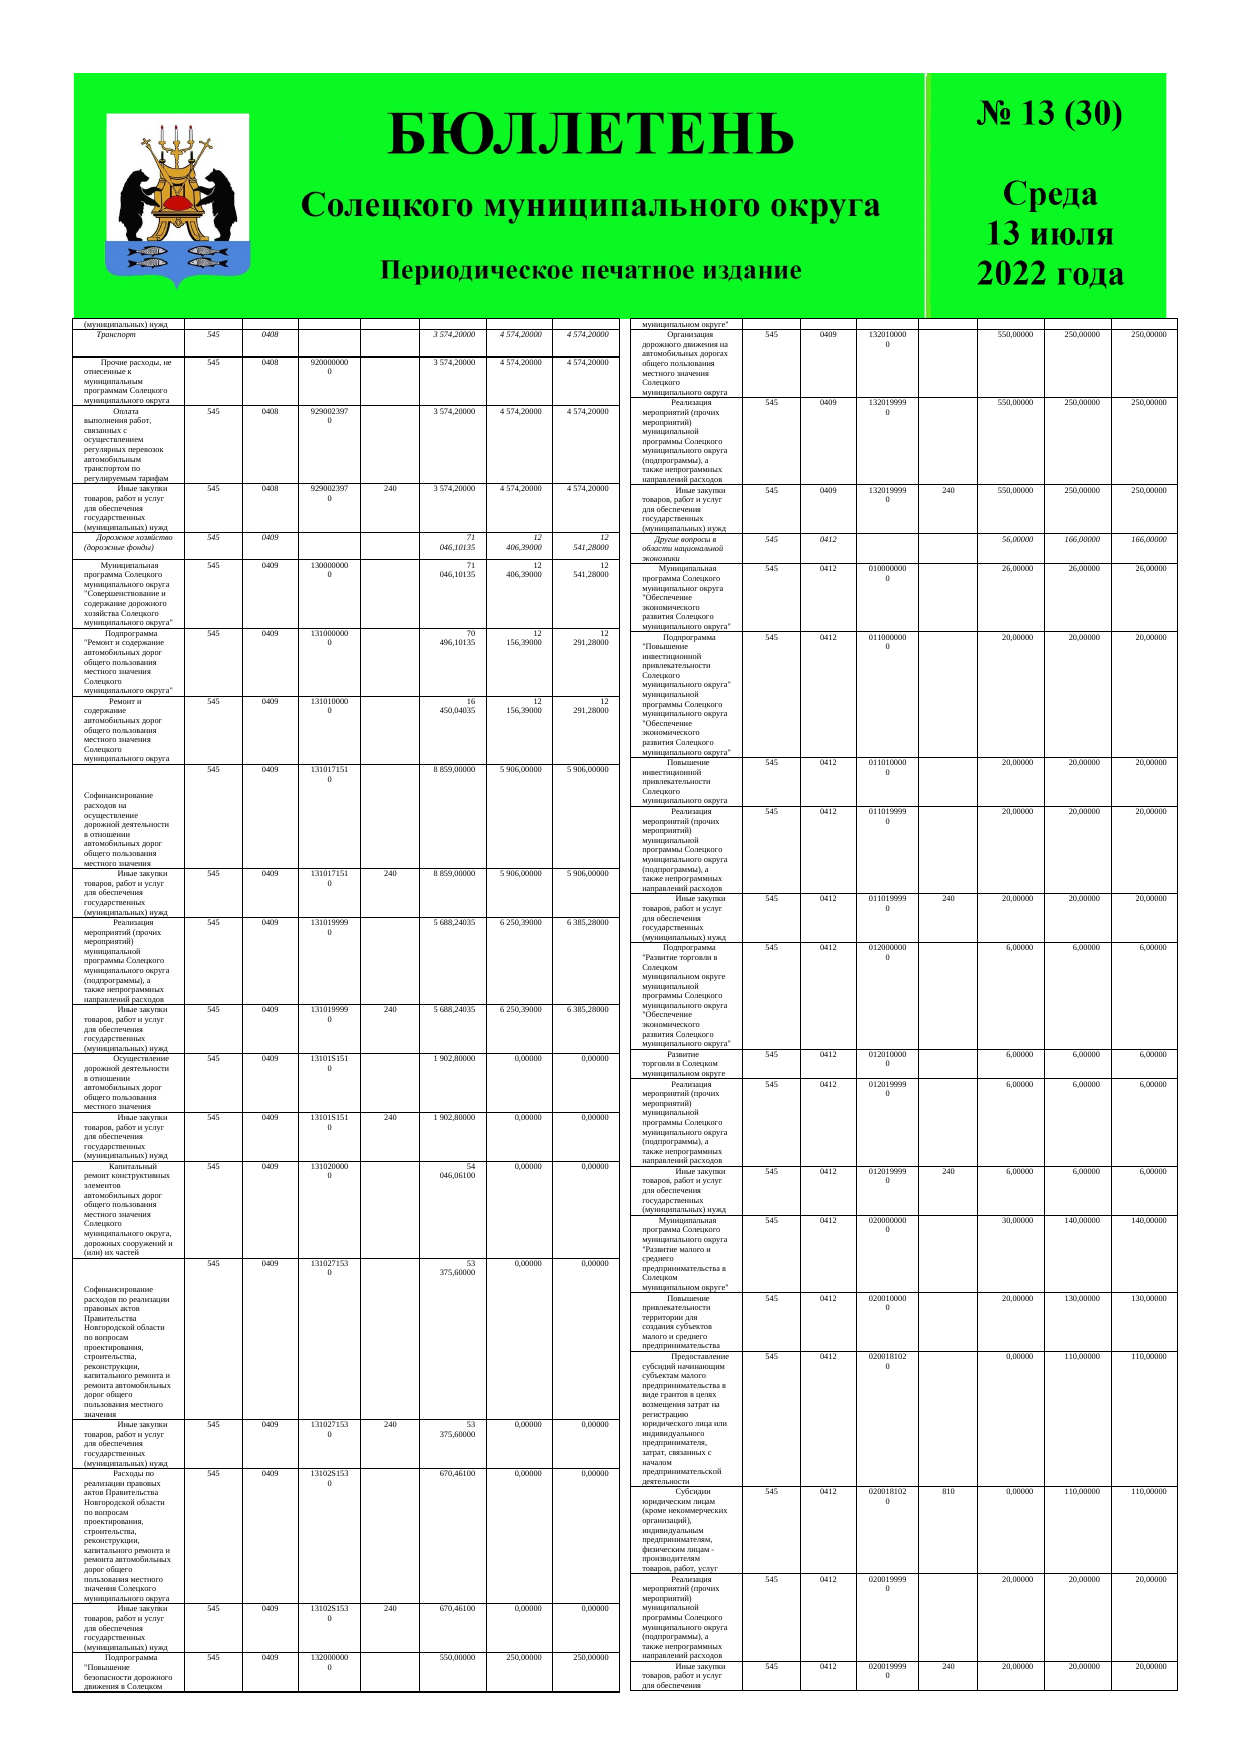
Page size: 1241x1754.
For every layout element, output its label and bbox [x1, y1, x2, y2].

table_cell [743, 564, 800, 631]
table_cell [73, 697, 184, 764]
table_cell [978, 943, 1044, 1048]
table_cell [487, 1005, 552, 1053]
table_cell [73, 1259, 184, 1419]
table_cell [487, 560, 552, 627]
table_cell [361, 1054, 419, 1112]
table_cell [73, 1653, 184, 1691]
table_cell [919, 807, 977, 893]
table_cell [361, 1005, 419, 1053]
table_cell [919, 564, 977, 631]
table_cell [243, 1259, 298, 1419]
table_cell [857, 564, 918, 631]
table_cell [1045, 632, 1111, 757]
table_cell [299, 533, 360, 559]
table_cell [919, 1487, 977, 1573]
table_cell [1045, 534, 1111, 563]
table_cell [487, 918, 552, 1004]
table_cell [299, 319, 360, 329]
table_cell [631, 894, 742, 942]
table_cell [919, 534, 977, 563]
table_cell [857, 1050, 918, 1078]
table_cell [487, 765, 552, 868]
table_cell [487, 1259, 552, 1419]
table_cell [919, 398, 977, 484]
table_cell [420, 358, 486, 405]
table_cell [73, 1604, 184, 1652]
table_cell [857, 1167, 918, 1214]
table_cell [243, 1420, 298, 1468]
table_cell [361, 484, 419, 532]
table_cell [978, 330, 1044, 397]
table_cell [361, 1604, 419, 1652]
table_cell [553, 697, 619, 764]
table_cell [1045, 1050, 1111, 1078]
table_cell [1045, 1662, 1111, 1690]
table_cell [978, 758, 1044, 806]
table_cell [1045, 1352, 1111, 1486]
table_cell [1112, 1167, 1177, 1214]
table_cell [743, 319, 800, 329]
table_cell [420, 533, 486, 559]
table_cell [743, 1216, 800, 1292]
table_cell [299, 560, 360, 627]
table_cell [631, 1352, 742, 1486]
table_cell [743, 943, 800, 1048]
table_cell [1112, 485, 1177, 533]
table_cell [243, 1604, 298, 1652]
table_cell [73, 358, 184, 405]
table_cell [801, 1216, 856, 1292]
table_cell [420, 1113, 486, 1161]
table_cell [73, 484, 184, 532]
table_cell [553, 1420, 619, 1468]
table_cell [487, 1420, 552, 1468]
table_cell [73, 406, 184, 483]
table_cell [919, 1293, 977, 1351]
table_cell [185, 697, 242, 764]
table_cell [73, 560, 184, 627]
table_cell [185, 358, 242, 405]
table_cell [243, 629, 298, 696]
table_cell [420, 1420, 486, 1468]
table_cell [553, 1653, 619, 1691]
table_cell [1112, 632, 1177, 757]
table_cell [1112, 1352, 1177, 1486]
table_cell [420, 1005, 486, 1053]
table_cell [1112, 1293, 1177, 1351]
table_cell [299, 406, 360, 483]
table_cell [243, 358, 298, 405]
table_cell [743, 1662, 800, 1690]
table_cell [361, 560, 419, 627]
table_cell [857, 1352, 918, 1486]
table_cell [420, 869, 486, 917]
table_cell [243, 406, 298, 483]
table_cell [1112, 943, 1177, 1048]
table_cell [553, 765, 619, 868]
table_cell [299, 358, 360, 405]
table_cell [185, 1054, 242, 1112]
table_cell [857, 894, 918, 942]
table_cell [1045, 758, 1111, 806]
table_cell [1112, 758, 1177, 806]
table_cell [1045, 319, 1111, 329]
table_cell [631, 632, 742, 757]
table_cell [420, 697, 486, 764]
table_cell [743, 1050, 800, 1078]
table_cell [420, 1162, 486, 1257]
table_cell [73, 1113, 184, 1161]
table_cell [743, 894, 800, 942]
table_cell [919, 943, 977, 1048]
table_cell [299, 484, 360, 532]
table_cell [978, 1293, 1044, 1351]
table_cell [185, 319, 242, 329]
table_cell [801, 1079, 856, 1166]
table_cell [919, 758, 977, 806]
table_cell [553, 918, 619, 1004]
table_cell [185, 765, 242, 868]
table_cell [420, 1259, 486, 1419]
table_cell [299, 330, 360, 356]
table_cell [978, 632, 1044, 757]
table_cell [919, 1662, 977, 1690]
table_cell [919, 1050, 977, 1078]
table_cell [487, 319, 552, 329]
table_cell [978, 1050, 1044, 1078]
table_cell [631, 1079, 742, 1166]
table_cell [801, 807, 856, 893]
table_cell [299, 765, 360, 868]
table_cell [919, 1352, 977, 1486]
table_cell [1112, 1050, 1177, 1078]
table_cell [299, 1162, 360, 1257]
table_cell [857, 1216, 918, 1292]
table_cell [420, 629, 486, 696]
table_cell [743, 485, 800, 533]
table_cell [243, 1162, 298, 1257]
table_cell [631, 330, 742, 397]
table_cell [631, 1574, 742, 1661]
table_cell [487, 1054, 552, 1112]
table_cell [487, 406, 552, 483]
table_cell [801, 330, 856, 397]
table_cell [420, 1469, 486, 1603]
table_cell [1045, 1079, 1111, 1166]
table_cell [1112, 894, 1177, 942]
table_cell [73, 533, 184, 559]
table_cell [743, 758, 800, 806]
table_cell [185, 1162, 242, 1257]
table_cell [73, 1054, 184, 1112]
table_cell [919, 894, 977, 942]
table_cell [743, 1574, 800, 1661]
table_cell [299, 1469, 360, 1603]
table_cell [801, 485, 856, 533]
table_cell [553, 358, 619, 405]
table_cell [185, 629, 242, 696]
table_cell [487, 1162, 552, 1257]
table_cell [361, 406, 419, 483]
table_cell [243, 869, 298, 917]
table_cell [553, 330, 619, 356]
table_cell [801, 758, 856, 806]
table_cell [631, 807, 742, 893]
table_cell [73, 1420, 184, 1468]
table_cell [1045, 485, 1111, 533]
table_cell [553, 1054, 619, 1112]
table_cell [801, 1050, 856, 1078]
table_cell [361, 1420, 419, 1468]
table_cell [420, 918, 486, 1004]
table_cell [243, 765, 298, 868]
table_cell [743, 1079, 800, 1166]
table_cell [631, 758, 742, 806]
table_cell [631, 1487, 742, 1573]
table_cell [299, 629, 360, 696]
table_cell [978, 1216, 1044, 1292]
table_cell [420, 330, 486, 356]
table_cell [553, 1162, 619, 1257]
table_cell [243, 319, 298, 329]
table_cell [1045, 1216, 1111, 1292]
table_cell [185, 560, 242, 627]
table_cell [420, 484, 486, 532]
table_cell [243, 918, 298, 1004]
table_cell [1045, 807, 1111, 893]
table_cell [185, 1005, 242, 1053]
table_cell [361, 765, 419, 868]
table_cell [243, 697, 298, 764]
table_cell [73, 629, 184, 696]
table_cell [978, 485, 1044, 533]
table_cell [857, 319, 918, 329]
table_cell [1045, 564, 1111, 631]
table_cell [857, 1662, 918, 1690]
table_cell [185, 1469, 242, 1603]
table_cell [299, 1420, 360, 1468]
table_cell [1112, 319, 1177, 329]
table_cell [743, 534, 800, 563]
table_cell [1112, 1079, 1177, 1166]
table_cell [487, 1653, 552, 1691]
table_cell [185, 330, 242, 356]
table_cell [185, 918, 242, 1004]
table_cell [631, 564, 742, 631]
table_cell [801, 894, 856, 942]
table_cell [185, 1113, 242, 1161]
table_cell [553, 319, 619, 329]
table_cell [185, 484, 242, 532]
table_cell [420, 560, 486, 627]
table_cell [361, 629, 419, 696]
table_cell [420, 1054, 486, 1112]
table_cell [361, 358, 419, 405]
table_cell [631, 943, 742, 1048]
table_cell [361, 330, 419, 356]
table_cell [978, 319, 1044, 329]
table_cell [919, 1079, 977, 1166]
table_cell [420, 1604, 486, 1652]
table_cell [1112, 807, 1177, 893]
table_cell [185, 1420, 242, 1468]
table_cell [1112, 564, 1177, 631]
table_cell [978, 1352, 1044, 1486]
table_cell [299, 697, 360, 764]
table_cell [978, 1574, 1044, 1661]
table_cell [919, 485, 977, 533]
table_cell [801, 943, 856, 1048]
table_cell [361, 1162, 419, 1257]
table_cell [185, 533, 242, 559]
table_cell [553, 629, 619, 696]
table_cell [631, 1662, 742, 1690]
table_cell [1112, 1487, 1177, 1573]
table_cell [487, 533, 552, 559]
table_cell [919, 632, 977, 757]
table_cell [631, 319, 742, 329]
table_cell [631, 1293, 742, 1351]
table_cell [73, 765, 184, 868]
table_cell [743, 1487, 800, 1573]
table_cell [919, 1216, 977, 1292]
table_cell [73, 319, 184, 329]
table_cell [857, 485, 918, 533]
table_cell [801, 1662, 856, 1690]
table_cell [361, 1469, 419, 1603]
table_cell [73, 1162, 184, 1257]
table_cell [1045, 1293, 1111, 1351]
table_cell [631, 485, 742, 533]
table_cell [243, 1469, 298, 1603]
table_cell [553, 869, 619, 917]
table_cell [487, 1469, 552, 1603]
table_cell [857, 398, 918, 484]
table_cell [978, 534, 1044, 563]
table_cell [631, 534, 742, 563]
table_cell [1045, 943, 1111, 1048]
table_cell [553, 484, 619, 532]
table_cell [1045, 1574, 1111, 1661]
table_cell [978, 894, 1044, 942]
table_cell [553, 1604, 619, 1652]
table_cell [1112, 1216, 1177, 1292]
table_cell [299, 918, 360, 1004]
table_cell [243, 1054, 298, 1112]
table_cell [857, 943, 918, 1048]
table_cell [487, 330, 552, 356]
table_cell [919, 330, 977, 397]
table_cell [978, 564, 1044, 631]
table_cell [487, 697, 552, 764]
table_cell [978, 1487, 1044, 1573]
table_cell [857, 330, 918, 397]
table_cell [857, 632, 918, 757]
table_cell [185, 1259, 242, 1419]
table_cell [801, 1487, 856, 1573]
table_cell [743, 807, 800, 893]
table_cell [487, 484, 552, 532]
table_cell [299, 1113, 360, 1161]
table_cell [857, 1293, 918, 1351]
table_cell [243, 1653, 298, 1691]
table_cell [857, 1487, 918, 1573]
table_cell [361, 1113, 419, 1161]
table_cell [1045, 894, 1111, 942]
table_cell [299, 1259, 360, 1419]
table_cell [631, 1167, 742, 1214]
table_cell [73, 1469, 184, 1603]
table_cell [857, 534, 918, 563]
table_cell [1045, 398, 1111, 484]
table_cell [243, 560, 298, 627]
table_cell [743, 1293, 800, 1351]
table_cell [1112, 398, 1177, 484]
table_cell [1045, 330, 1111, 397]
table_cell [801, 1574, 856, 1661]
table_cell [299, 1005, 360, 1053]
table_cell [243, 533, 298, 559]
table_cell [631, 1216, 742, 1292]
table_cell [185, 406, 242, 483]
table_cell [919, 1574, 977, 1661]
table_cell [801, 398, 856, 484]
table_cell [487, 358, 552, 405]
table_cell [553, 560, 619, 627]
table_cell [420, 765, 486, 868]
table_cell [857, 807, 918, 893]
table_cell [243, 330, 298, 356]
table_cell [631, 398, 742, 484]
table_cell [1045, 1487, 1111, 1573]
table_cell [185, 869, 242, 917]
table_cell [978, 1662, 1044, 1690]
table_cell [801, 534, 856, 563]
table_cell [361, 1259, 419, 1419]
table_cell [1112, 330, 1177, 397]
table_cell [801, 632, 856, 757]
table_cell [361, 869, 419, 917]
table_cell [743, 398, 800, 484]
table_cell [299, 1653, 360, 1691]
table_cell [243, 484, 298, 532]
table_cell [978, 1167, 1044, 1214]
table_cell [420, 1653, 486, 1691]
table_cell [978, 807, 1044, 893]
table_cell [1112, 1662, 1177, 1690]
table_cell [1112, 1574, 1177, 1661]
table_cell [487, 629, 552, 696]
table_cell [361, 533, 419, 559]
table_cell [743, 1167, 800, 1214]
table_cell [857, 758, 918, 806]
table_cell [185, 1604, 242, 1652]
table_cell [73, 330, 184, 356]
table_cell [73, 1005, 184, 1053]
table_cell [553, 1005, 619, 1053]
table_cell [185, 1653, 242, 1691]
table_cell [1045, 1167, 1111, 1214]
picture [73, 73, 1167, 319]
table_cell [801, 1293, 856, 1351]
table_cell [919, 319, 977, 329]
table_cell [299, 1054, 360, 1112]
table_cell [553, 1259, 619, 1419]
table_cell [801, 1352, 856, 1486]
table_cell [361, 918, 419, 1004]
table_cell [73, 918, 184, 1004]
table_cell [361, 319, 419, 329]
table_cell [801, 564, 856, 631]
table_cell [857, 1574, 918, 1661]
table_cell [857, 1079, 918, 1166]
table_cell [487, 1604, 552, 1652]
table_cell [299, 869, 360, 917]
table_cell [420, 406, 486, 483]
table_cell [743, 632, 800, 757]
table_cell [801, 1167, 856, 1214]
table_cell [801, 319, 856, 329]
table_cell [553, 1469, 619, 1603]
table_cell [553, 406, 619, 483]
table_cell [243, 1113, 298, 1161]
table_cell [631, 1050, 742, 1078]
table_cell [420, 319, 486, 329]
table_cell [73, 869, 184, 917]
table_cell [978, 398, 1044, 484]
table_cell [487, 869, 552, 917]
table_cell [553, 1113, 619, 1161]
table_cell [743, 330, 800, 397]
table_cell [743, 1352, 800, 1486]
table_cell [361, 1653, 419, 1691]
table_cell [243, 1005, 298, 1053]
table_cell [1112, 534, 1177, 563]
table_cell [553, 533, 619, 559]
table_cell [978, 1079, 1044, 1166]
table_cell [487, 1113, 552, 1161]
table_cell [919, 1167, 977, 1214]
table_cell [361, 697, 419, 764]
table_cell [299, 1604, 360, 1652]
